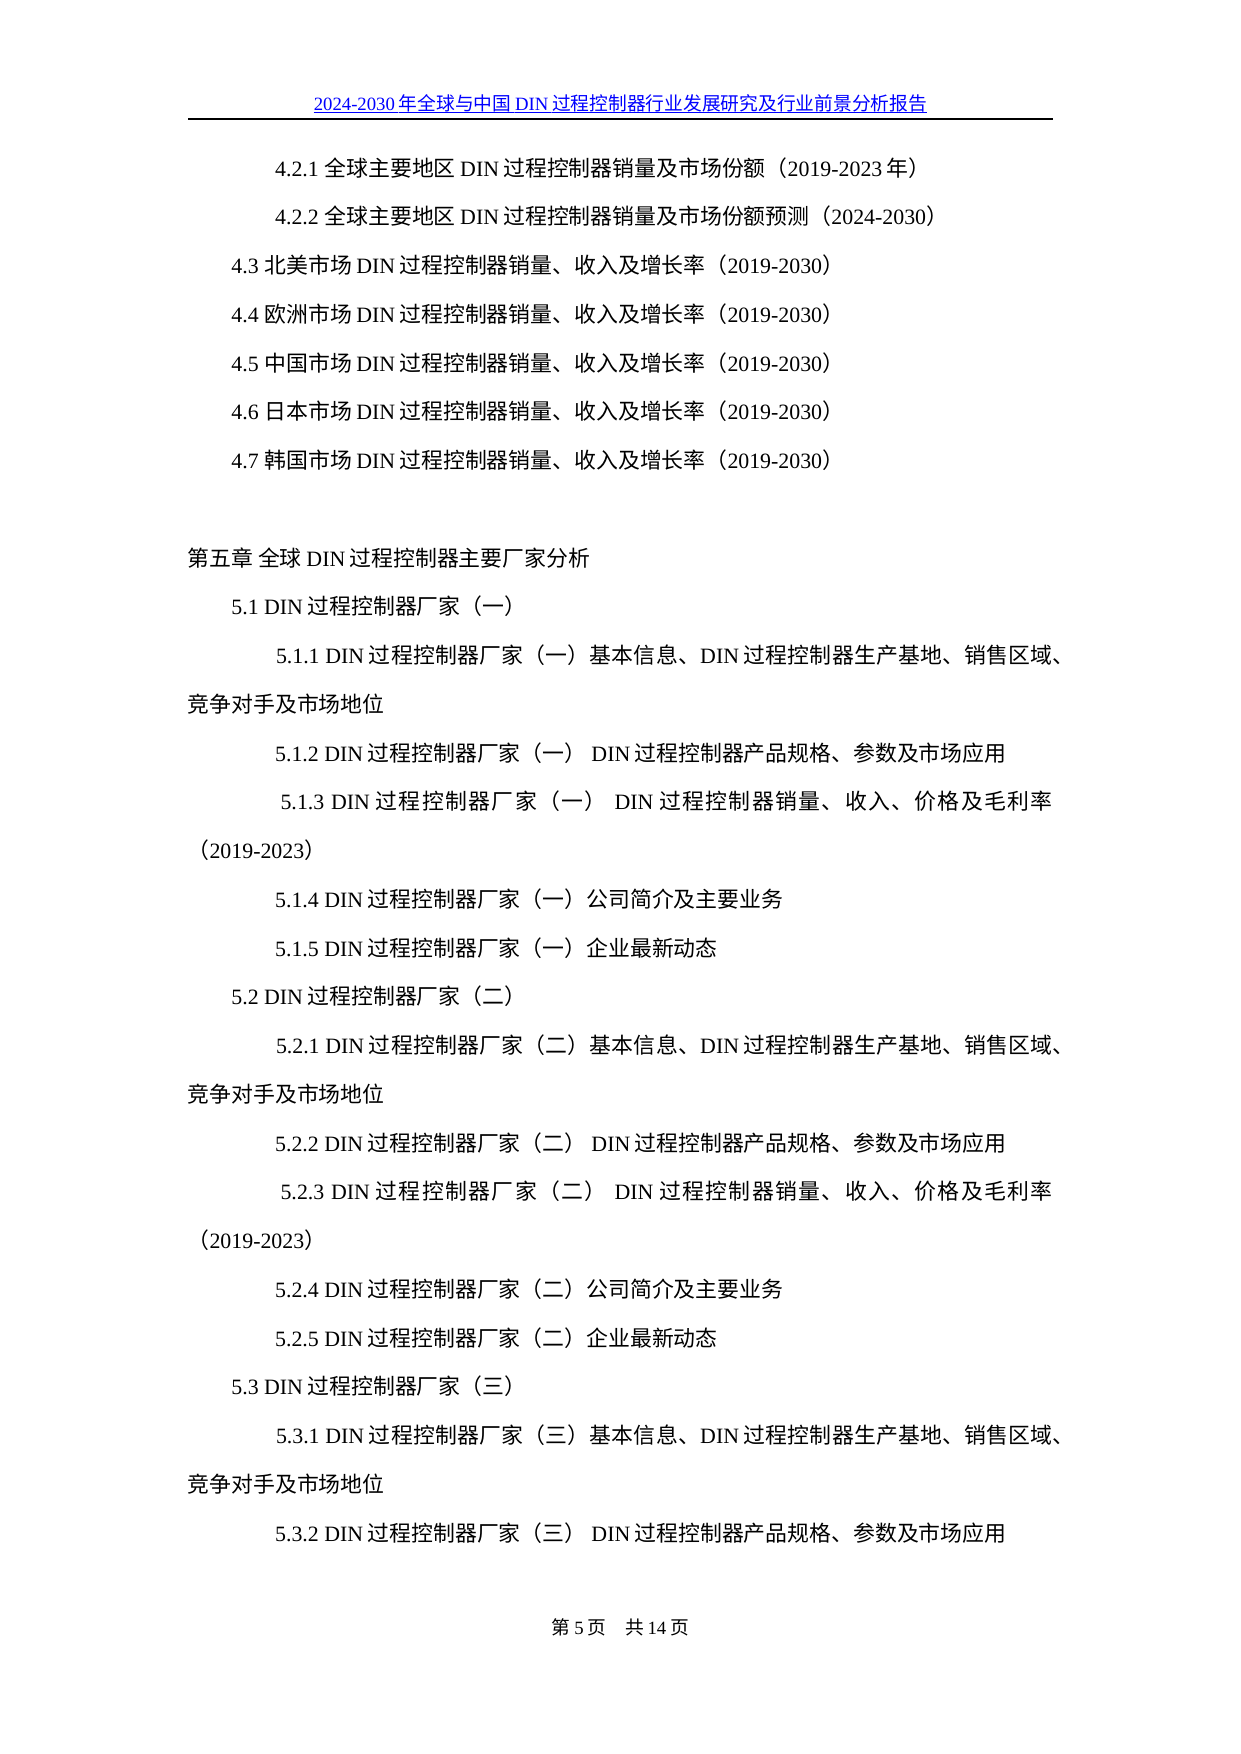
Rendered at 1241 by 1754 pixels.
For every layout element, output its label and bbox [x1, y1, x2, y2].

text [187, 150, 1053, 1548]
